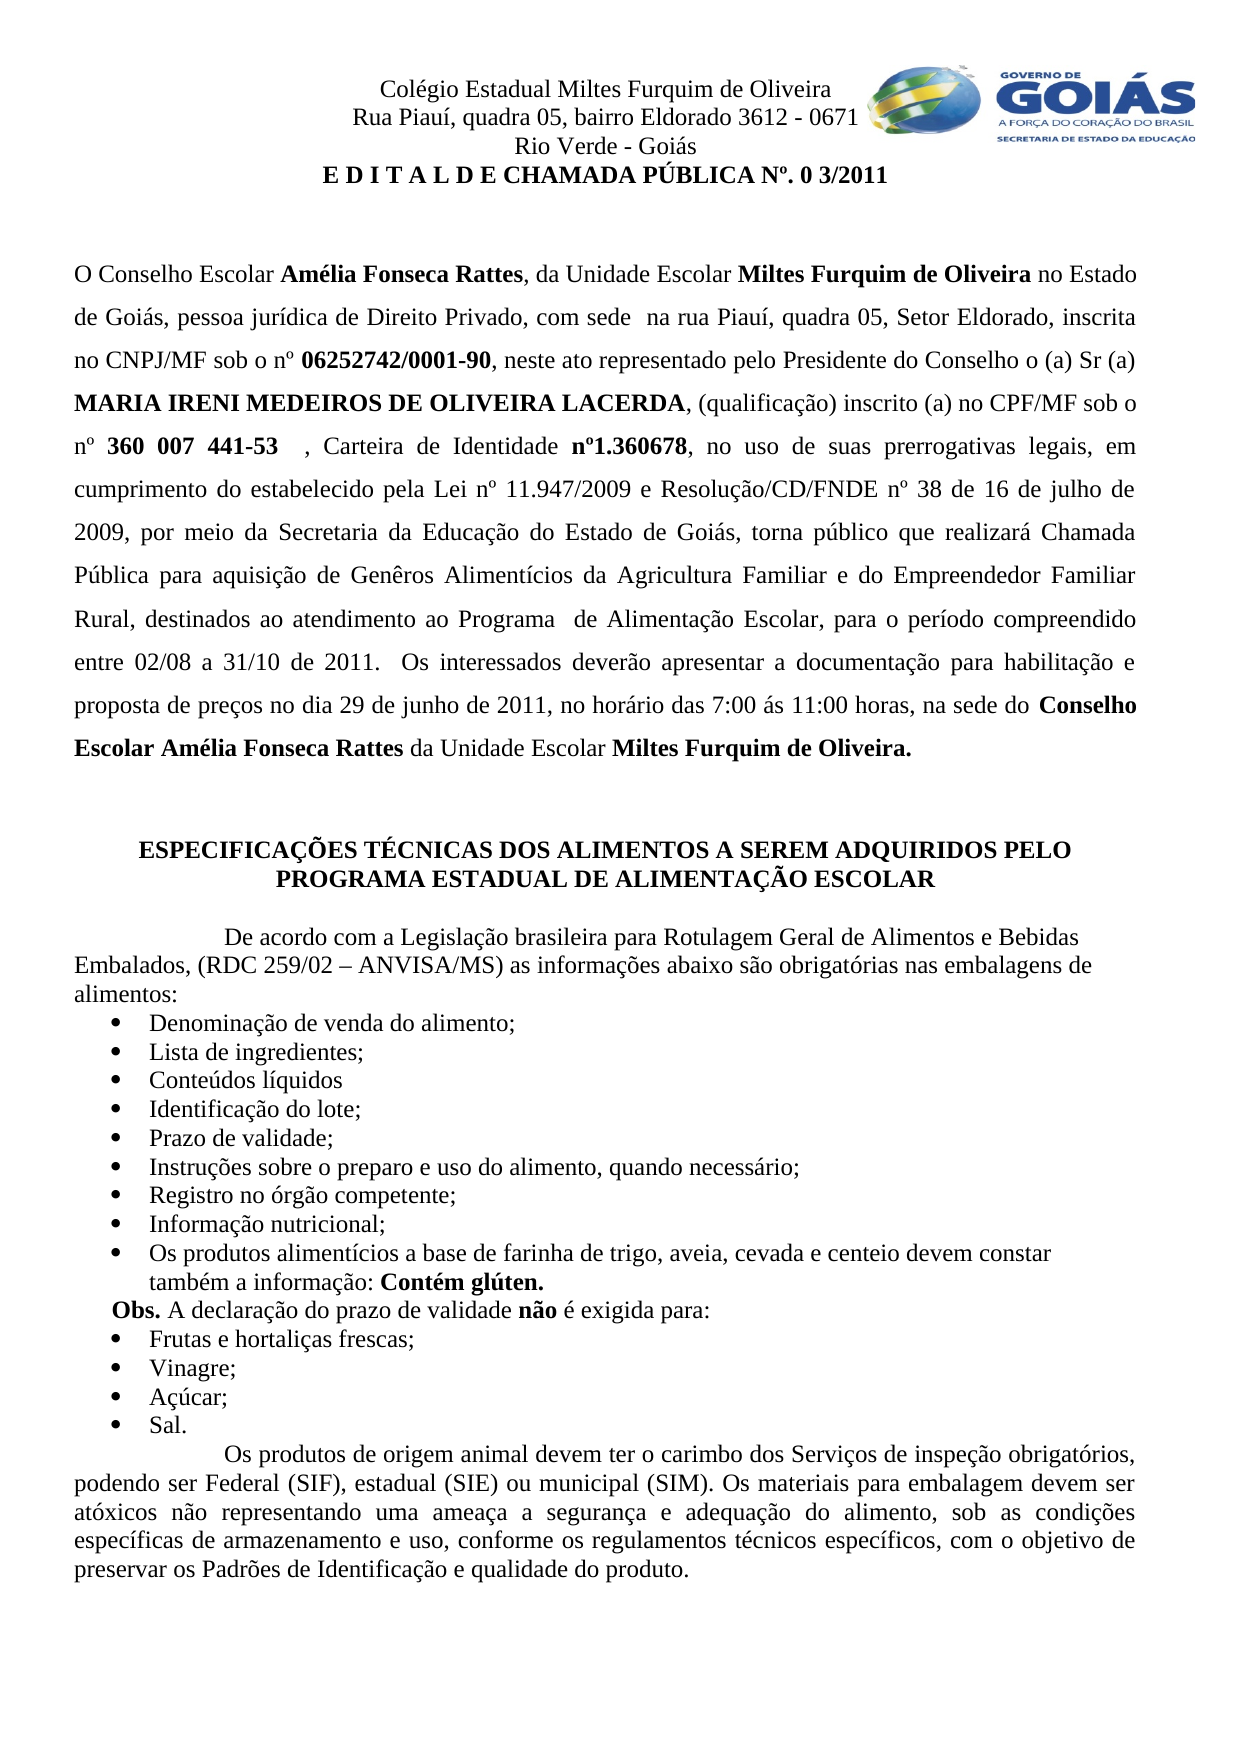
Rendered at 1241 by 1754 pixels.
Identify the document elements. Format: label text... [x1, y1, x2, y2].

list Vinagre; [111, 1353, 1137, 1382]
text De acordo com a Legislação brasileira para Rotulagem Geral de Alimentos e Bebidas Embalados, (RDC 259/02 – ANVISA/MS) as informações abaixo são obrigatórias nas embalagens de alimentos: [74, 922, 1137, 1008]
text O Conselho Escolar Amélia Fonseca Rattes, da Unidade Escolar Miltes Furquim de Oliveira no Estado de Goiás, pessoa jurídica de Direito Privado, com sede na rua Piauí, quadra 05, Setor Eldorado, inscrita no CNPJ/MF sob o nº 06252742/0001-90, neste ato representado pelo Presidente do Conselho o (a) Sr (a) MARIA IRENI MEDEIROS DE OLIVEIRA LACERDA, (qualificação) inscrito (a) no CPF/MF sob o nº 360 007 441-53 , Carteira de Identidade nº1.360678, no uso de suas prerrogativas legais, em cumprimento do estabelecido pela Lei nº 11.947/2009 e Resolução/CD/FNDE nº 38 de 16 de julho de 2009, por meio da Secretaria da Educação do Estado de Goiás, torna público que realizará Chamada Pública para aquisição de Genêros Alimentícios da Agricultura Familiar e do Empreendedor Familiar Rural, destinados ao atendimento ao Programa de Alimentação Escolar, para o período compreendido entre 02/08 a 31/10 de 2011. Os interessados deverão apresentar a documentação para habilitação e proposta de preços no dia 29 de junho de 2011, no horário das 7:00 ás 11:00 horas, na sede do Conselho Escolar Amélia Fonseca Rattes da Unidade Escolar Miltes Furquim de Oliveira. [74, 259, 1137, 762]
list Os produtos alimentícios a base de farinha de trigo, aveia, cevada e centeio devem constar também a informação: Contém glúten. [111, 1238, 1137, 1295]
text Os produtos de origem animal devem ter o carimbo dos Serviços de inspeção obrigatórios, podendo ser Federal (SIF), estadual (SIE) ou municipal (SIM). Os materiais para embalagem devem ser atóxicos não representando uma ameaça a segurança e adequação do alimento, sob as condições específicas de armazenamento e uso, conforme os regulamentos técnicos específicos, com o objetivo de preservar os Padrões de Identificação e qualidade do produto. [74, 1439, 1137, 1583]
text ESPECIFICAÇÕES TÉCNICAS DOS ALIMENTOS A SEREM ADQUIRIDOS PELO PROGRAMA ESTADUAL DE ALIMENTAÇÃO ESCOLAR [74, 835, 1137, 893]
text E D I T A L D E CHAMADA PÚBLICA Nº. 0 3/2011 [74, 160, 1137, 189]
list Conteúdos líquidos [111, 1065, 1137, 1094]
list Prazo de validade; [111, 1123, 1137, 1152]
list Denominação de venda do alimento; [111, 1008, 1137, 1037]
list Frutas e hortaliças frescas; [111, 1324, 1137, 1353]
list Registro no órgão competente; [111, 1180, 1137, 1209]
list Açúcar; [111, 1382, 1137, 1410]
list Identificação do lote; [111, 1094, 1137, 1123]
picture [867, 65, 1196, 143]
text Obs. A declaração do prazo de validade não é exigida para: [111, 1295, 1137, 1324]
list Instruções sobre o preparo e uso do alimento, quando necessário; [111, 1152, 1137, 1180]
list Lista de ingredientes; [111, 1037, 1137, 1065]
list Sal. [111, 1410, 1137, 1439]
list Informação nutricional; [111, 1209, 1137, 1238]
